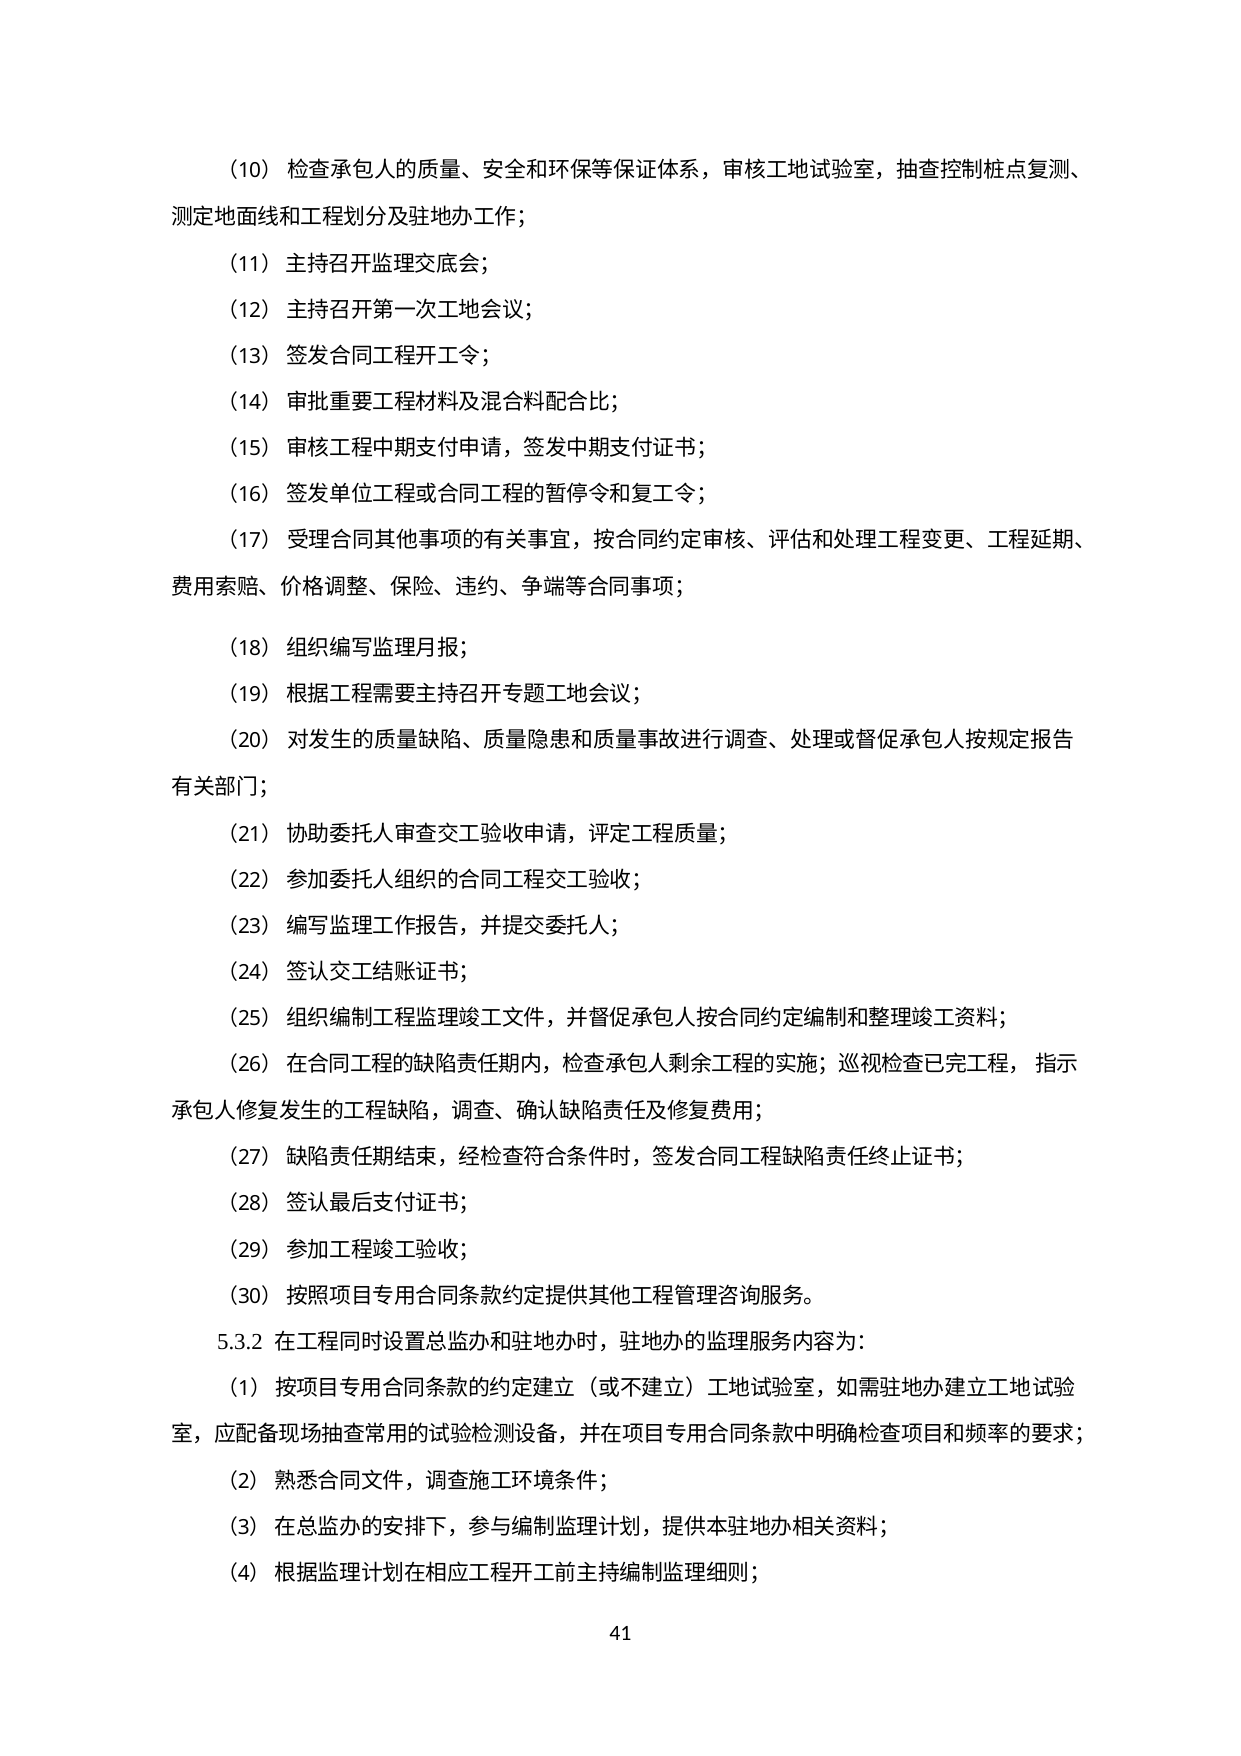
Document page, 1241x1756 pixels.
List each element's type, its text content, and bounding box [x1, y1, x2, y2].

list 检查承包人的质量、安全和环保等保证体系，审核工地试验室，抽查控制桩点复测、测定地面线和工程划分及驻地办工作； [171, 152, 1075, 231]
list 签认交工结账证书； [217, 954, 1123, 985]
list 按照项目专用合同条款约定提供其他工程管理咨询服务。 [217, 1278, 1123, 1309]
list 编写监理工作报告，并提交委托人； [217, 908, 1123, 939]
list 在总监办的安排下，参与编制监理计划，提供本驻地办相关资料； [217, 1509, 1123, 1541]
list 缺陷责任期结束，经检查符合条件时，签发合同工程缺陷责任终止证书； [217, 1139, 1123, 1171]
list 根据工程需要主持召开专题工地会议； [217, 676, 1123, 708]
list 组织编制工程监理竣工文件，并督促承包人按合同约定编制和整理竣工资料； [217, 1000, 1123, 1031]
list 参加工程竣工验收； [217, 1232, 1123, 1263]
list 在合同工程的缺陷责任期内，检查承包人剩余工程的实施；巡视检查已完工程， 指示承包人修复发生的工程缺陷，调查、确认缺陷责任及修复费用； [171, 1046, 1087, 1124]
list 根据监理计划在相应工程开工前主持编制监理细则； [217, 1555, 1123, 1587]
list 对发生的质量缺陷、质量隐患和质量事故进行调查、处理或督促承包人按规定报告有关部门； [171, 722, 1076, 800]
list 审核工程中期支付申请，签发中期支付证书； [217, 430, 1123, 462]
list 受理合同其他事项的有关事宜，按合同约定审核、评估和处理工程变更、工程延期、费用索赔、价格调整、保险、违约、争端等合同事项； [171, 522, 1076, 600]
list 审批重要工程材料及混合料配合比； [217, 384, 1123, 416]
list 主持召开第一次工地会议； [217, 292, 1123, 323]
list 签认最后支付证书； [217, 1185, 1123, 1217]
list 签发合同工程开工令； [217, 338, 1123, 369]
list 主持召开监理交底会； [217, 246, 1123, 277]
list 熟悉合同文件，调查施工环境条件； [217, 1463, 1123, 1495]
list 签发单位工程或合同工程的暂停令和复工令； [217, 476, 1123, 508]
list 组织编写监理月报； [217, 630, 1123, 662]
list 协助委托人审查交工验收申请，评定工程质量； [217, 816, 1123, 847]
list 按项目专用合同条款的约定建立（或不建立）工地试验室，如需驻地办建立工地试验室，应配备现场抽查常用的试验检测设备，并在项目专用合同条款中明确检查项目和频率的要求； [171, 1370, 1075, 1448]
list 在工程同时设置总监办和驻地办时，驻地办的监理服务内容为： [217, 1324, 1123, 1355]
list 参加委托人组织的合同工程交工验收； [217, 862, 1123, 893]
